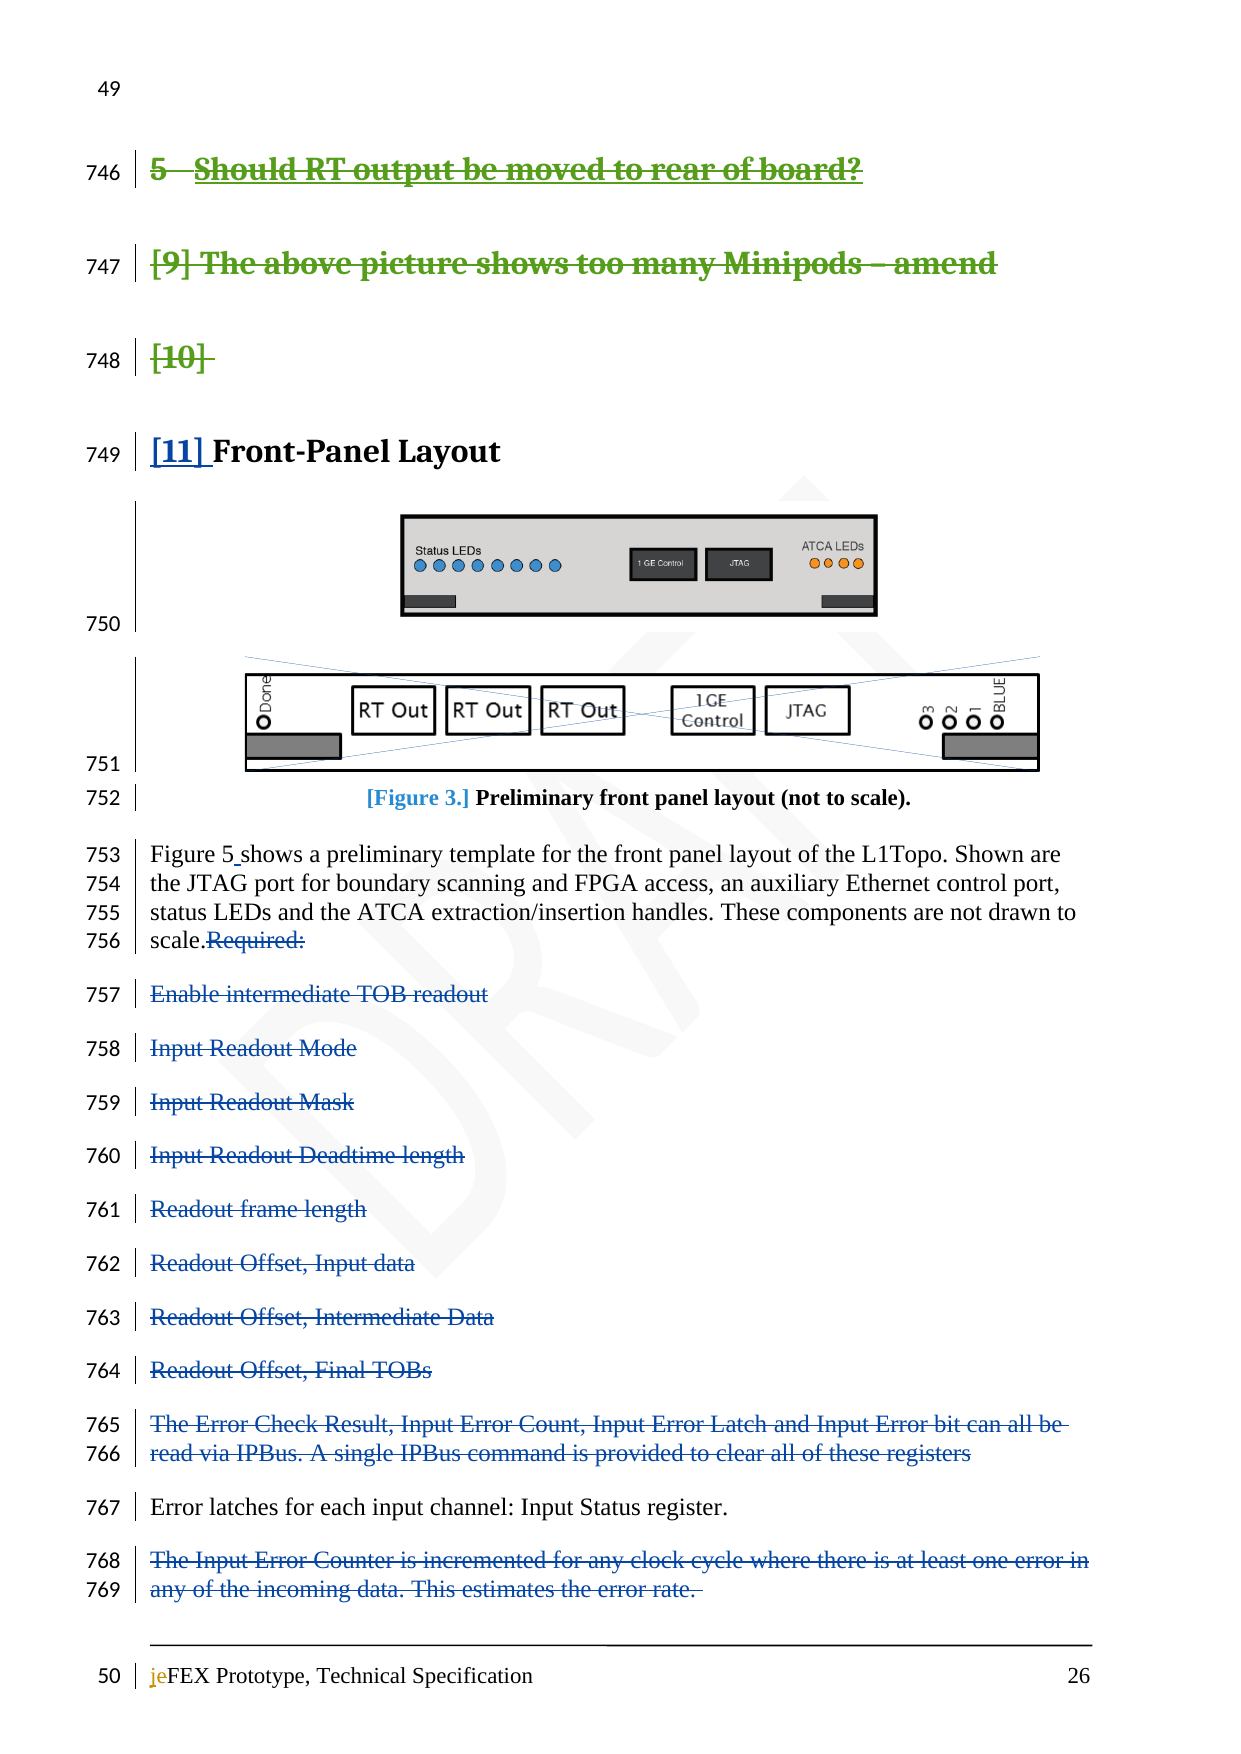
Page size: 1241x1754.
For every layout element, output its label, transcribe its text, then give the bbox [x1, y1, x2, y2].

text Figure 13shows a preliminary template for the front panel layout of the L1Topo. Shown are the JTAG port for boundary scanning and FPGA access, an auxiliary Ethernet control port, status LEDs and the ATCA extraction/insertion handles. These components are not drawn to scale. [150, 839, 1090, 954]
picture [365, 501, 920, 632]
text Preliminary front panel layout (not to scale). [187, 784, 1090, 811]
picture [248, 656, 1036, 713]
subtitle Front-Panel Layout [150, 432, 1090, 471]
picture [244, 657, 635, 771]
picture [250, 715, 1035, 772]
picture [650, 657, 1040, 771]
